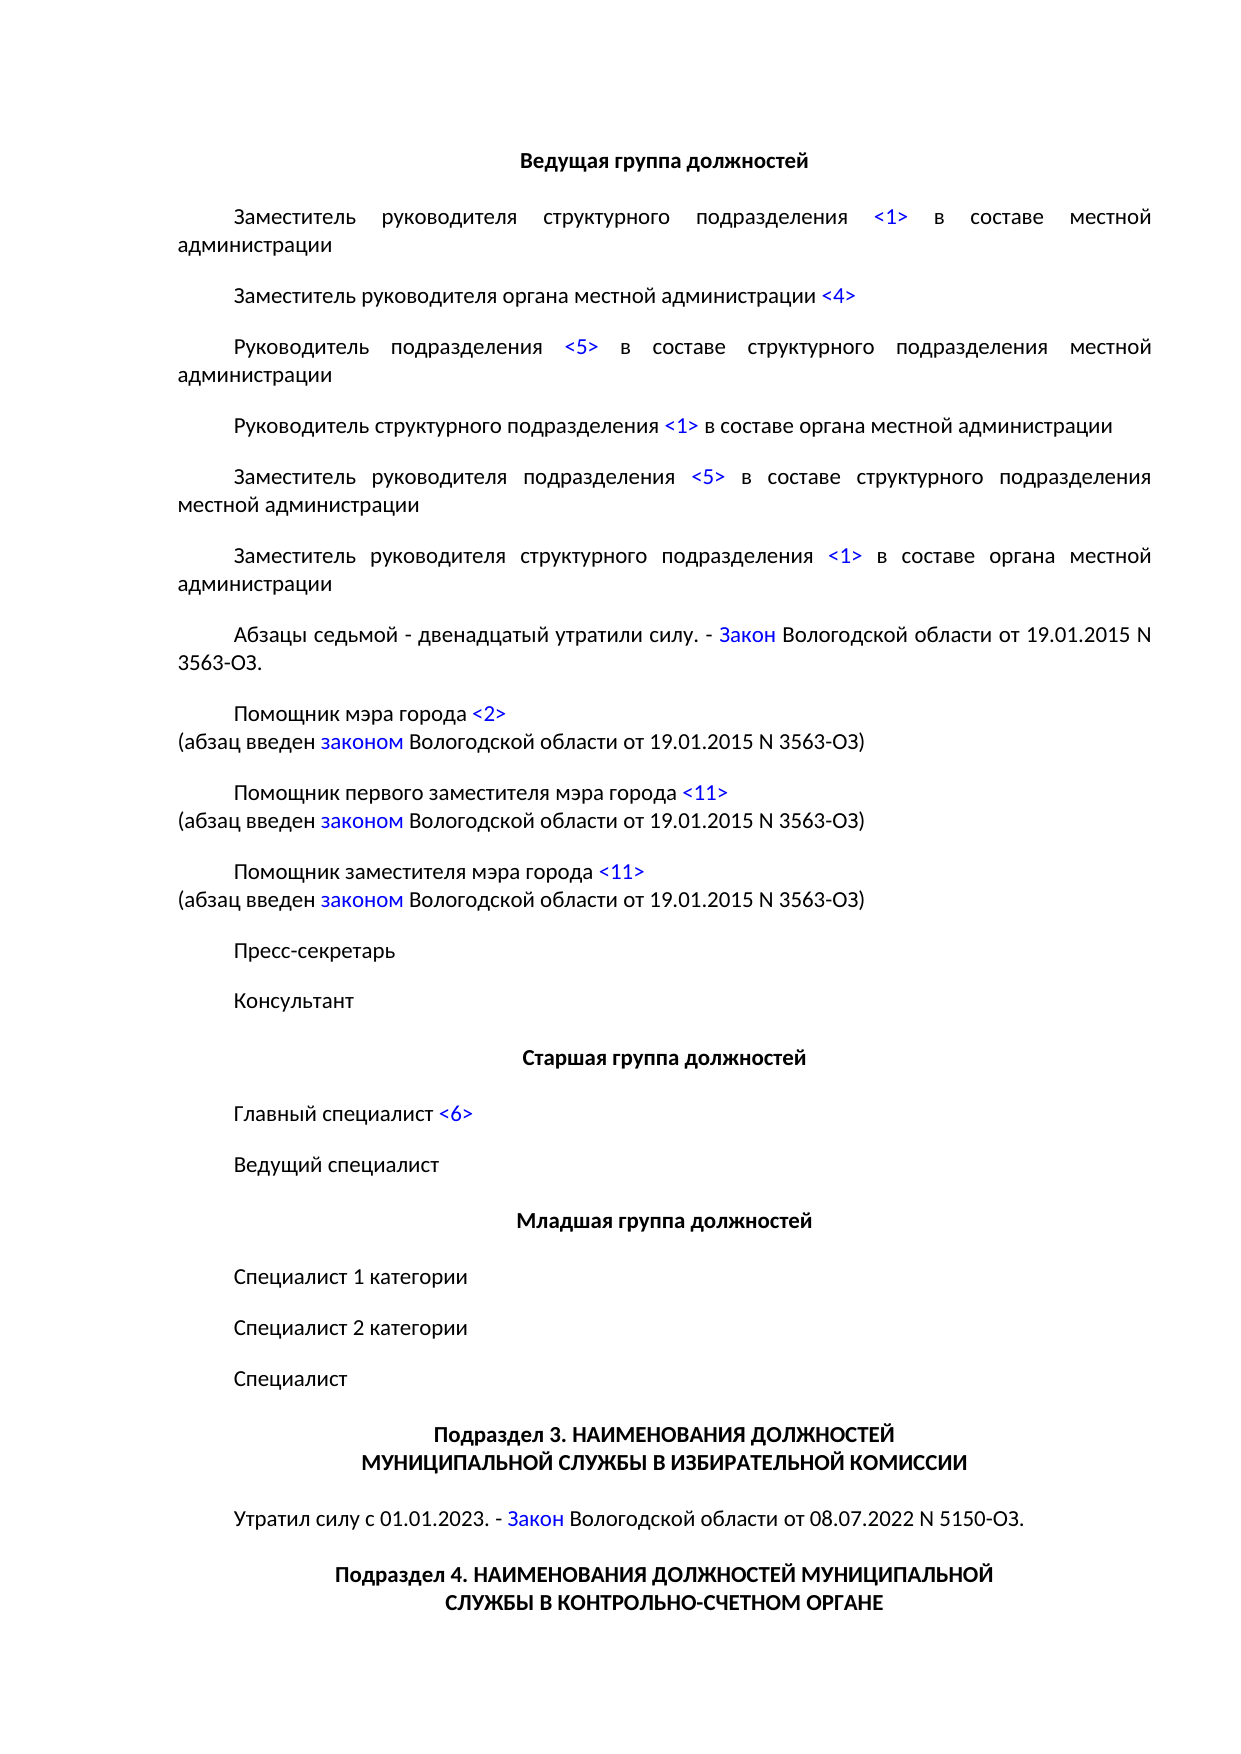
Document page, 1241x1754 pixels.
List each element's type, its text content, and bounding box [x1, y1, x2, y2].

text Заместитель руководителя структурного подразделения <1> в составе местной администрации [177, 202, 1152, 258]
text Утратил силу с 01.01.2023. - Закон Вологодской области от 08.07.2022 N 5150-ОЗ. [177, 1504, 1152, 1532]
text Специалист [177, 1364, 1152, 1392]
text Заместитель руководителя подразделения <5> в составе структурного подразделения местной администрации [177, 462, 1152, 518]
text Главный специалист <6> [177, 1099, 1152, 1127]
text Консультант [177, 987, 1152, 1015]
text Помощник мэра города <2> [177, 699, 1152, 727]
text Специалист 2 категории [177, 1313, 1152, 1341]
title Ведущая группа должностей [177, 146, 1152, 174]
text Руководитель структурного подразделения <1> в составе органа местной администрации [177, 411, 1152, 439]
text Руководитель подразделения <5> в составе структурного подразделения местной администрации [177, 332, 1152, 388]
title Старшая группа должностей [177, 1043, 1152, 1071]
text Пресс-секретарь [177, 936, 1152, 964]
title Младшая группа должностей [177, 1206, 1152, 1234]
text Абзацы седьмой - двенадцатый утратили силу. - Закон Вологодской области от 19.01.2015 N 3563-ОЗ. [177, 620, 1152, 676]
text Заместитель руководителя органа местной администрации <4> [177, 281, 1152, 309]
title Подраздел 4. НАИМЕНОВАНИЯ ДОЛЖНОСТЕЙ МУНИЦИПАЛЬНОЙ [177, 1560, 1152, 1588]
text (абзац введен законом Вологодской области от 19.01.2015 N 3563-ОЗ) [177, 885, 1152, 913]
title МУНИЦИПАЛЬНОЙ СЛУЖБЫ В ИЗБИРАТЕЛЬНОЙ КОМИССИИ [177, 1448, 1152, 1476]
text Заместитель руководителя структурного подразделения <1> в составе органа местной администрации [177, 541, 1152, 597]
text Помощник заместителя мэра города <11> [177, 857, 1152, 885]
text Ведущий специалист [177, 1150, 1152, 1178]
text Специалист 1 категории [177, 1262, 1152, 1290]
text (абзац введен законом Вологодской области от 19.01.2015 N 3563-ОЗ) [177, 806, 1152, 834]
title Подраздел 3. НАИМЕНОВАНИЯ ДОЛЖНОСТЕЙ [177, 1420, 1152, 1448]
title СЛУЖБЫ В КОНТРОЛЬНО-СЧЕТНОМ ОРГАНЕ [177, 1588, 1152, 1616]
text (абзац введен законом Вологодской области от 19.01.2015 N 3563-ОЗ) [177, 727, 1152, 755]
text Помощник первого заместителя мэра города <11> [177, 778, 1152, 806]
